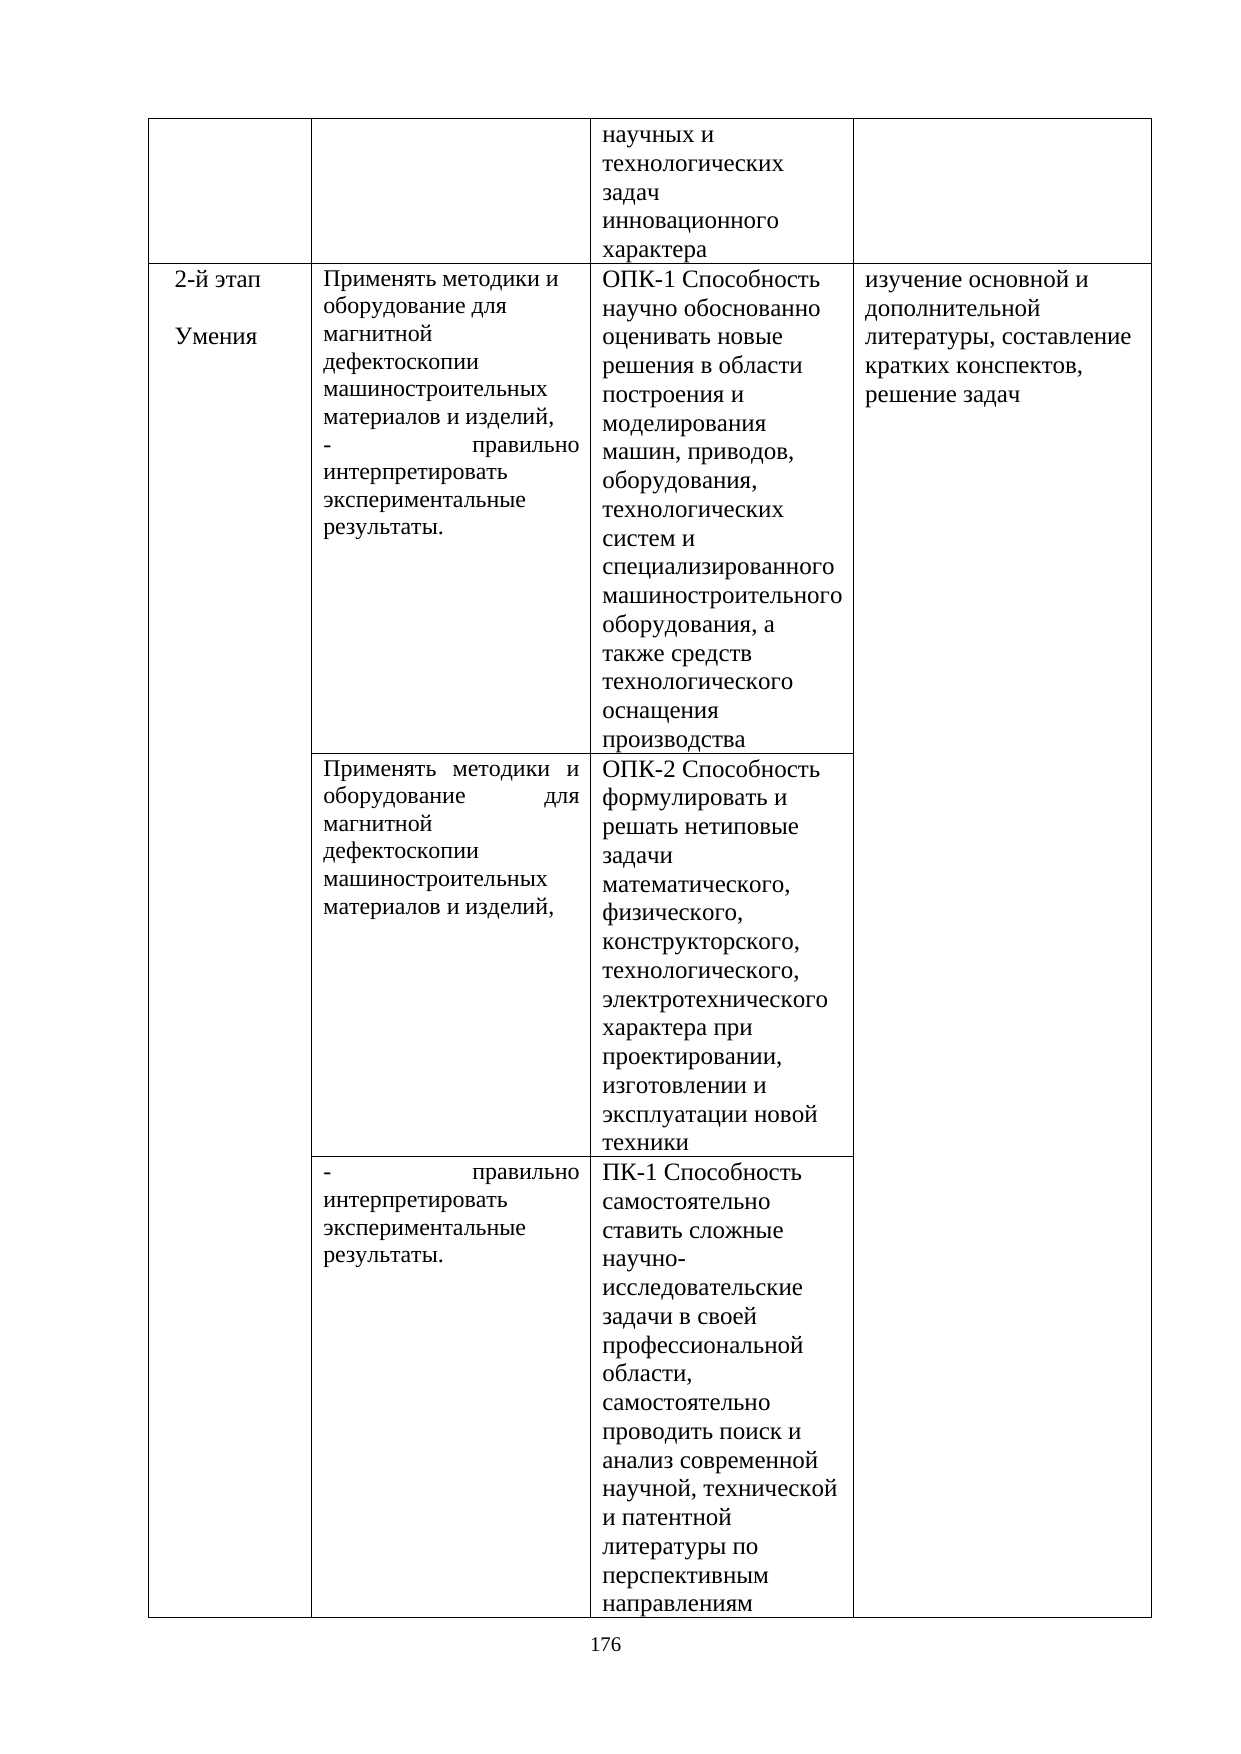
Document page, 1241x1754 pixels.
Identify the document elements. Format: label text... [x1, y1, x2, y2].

table_cell изучение основной и дополнительной литературы, составление кратких конспектов, решение задач [854, 264, 1151, 1617]
table_cell 2-й этап Умения [149, 264, 311, 1617]
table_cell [312, 1157, 590, 1617]
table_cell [591, 119, 853, 263]
table_cell ОПК-1 Способность научно обоснованно оценивать новые решения в области построения и моделирования машин, приводов, оборудования, технологических систем и специализированного машиностроительного оборудования, а также средств технологического оснащения производства [591, 264, 853, 753]
table_cell Применять методики и оборудование для магнитной дефектоскопии машиностроительных материалов и изделий, [312, 754, 590, 1156]
table_cell ОПК-2 Способность формулировать и решать нетиповые задачи математического, физического, конструкторского, технологического, электротехнического характера при проектировании, изготовлении и эксплуатации новой техники [591, 754, 853, 1156]
table_cell Применять методики и оборудование для магнитной дефектоскопии машиностроительных материалов и изделий, - правильно интерпретировать экспериментальные результаты. [312, 264, 590, 753]
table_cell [312, 119, 590, 263]
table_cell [591, 1157, 853, 1617]
